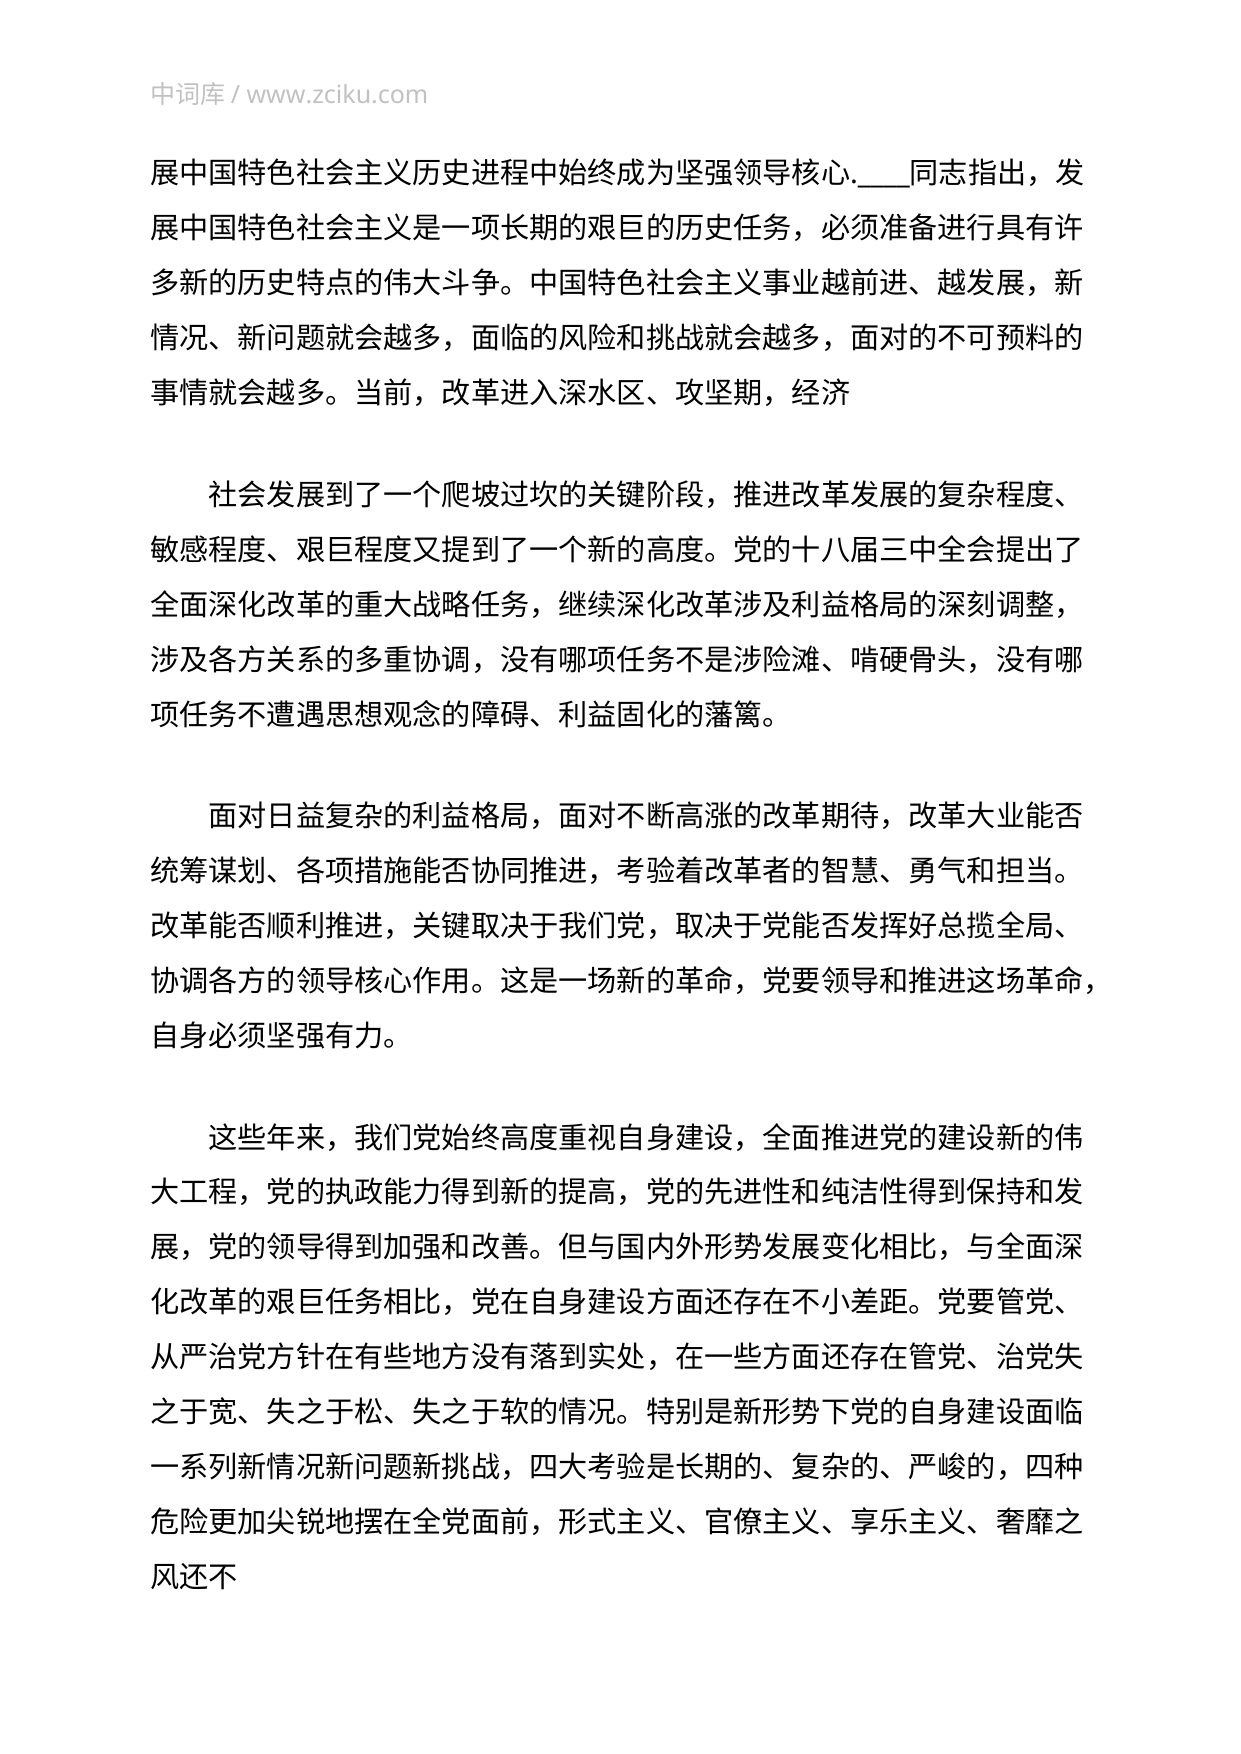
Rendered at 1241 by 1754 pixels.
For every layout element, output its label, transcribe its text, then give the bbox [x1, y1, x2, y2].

text 面对日益复杂的利益格局，面对不断高涨的改革期待，改革大业能否统筹谋划、各项措施能否协同推进，考验着改革者的智慧、勇气和担当。改革能否顺利推进，关键取决于我们党，取决于党能否发挥好总揽全局、协调各方的领导核心作用。这是一场新的革命，党要领导和推进这场革命，自身必须坚强有力。 [150, 793, 1090, 1055]
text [150, 150, 1090, 412]
text 这些年来，我们党始终高度重视自身建设，全面推进党的建设新的伟大工程，党的执政能力得到新的提高，党的先进性和纯洁性得到保持和发展，党的领导得到加强和改善。但与国内外形势发展变化相比，与全面深化改革的艰巨任务相比，党在自身建设方面还存在不小差距。党要管党、从严治党方针在有些地方没有落到实处，在一些方面还存在管党、治党失之于宽、失之于松、失之于软的情况。特别是新形势下党的自身建设面临一系列新情况新问题新挑战，四大考验是长期的、复杂的、严峻的，四种危险更加尖锐地摆在全党面前，形式主义、官僚主义、享乐主义、奢靡之风还不 [150, 1114, 1090, 1596]
text 社会发展到了一个爬坡过坎的关键阶段，推进改革发展的复杂程度、敏感程度、艰巨程度又提到了一个新的高度。党的十八届三中全会提出了全面深化改革的重大战略任务，继续深化改革涉及利益格局的深刻调整，涉及各方关系的多重协调，没有哪项任务不是涉险滩、啃硬骨头，没有哪项任务不遭遇思想观念的障碍、利益固化的藩篱。 [150, 471, 1090, 733]
